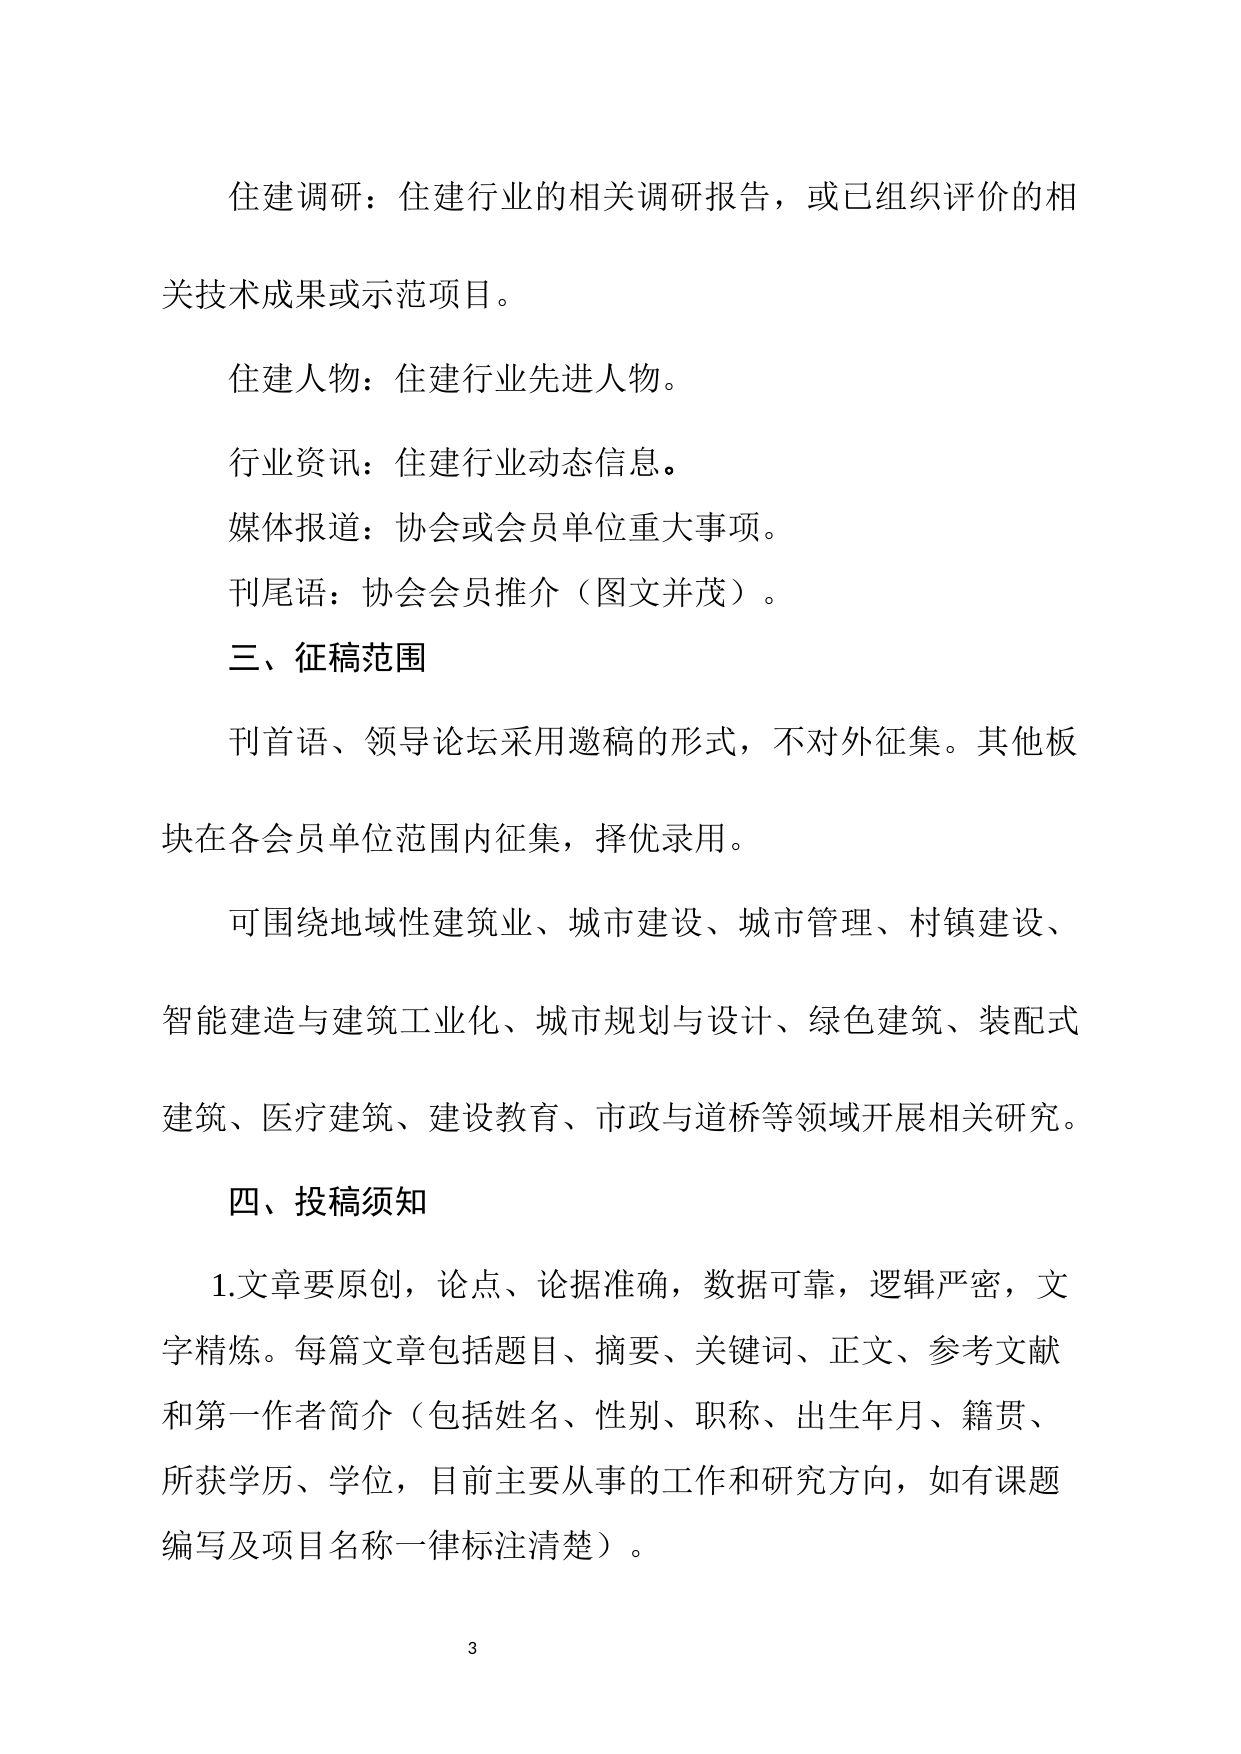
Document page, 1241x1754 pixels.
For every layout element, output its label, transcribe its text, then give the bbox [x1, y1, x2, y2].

title 刊尾语：协会会员推介（图文并茂）。 [161, 557, 1079, 622]
title 媒体报道：协会或会员单位重大事项。 [161, 492, 1079, 557]
title 行业资讯：住建行业动态信息。 [161, 427, 1079, 492]
text 可围绕地域性建筑业、城市建设、城市管理、村镇建设、智能建造与建筑工业化、城市规划与设计、绿色建筑、装配式建筑、医疗建筑、建设教育、市政与道桥等领域开展相关研究。 [161, 888, 1079, 1148]
text 1.文章要原创，论点、论据准确，数据可靠，逻辑严密，文字精炼。每篇文章包括题目、摘要、关键词、正文、参考文献和第一作者简介（包括姓名、性别、职称、出生年月、籍贯、所获学历、学位，目前主要从事的工作和研究方向，如有课题编写及项目名称一律标注清楚）。 [161, 1251, 1079, 1576]
text 四、投稿须知 [161, 1167, 1079, 1232]
text 住建调研：住建行业的相关调研报告，或已组织评价的相关技术成果或示范项目。 [161, 162, 1079, 324]
text 住建人物：住建行业先进人物。 [161, 343, 1079, 408]
text 三、征稿范围 [161, 622, 1079, 687]
text 刊首语、领导论坛采用邀稿的形式，不对外征集。其他板块在各会员单位范围内征集，择优录用。 [161, 706, 1079, 869]
